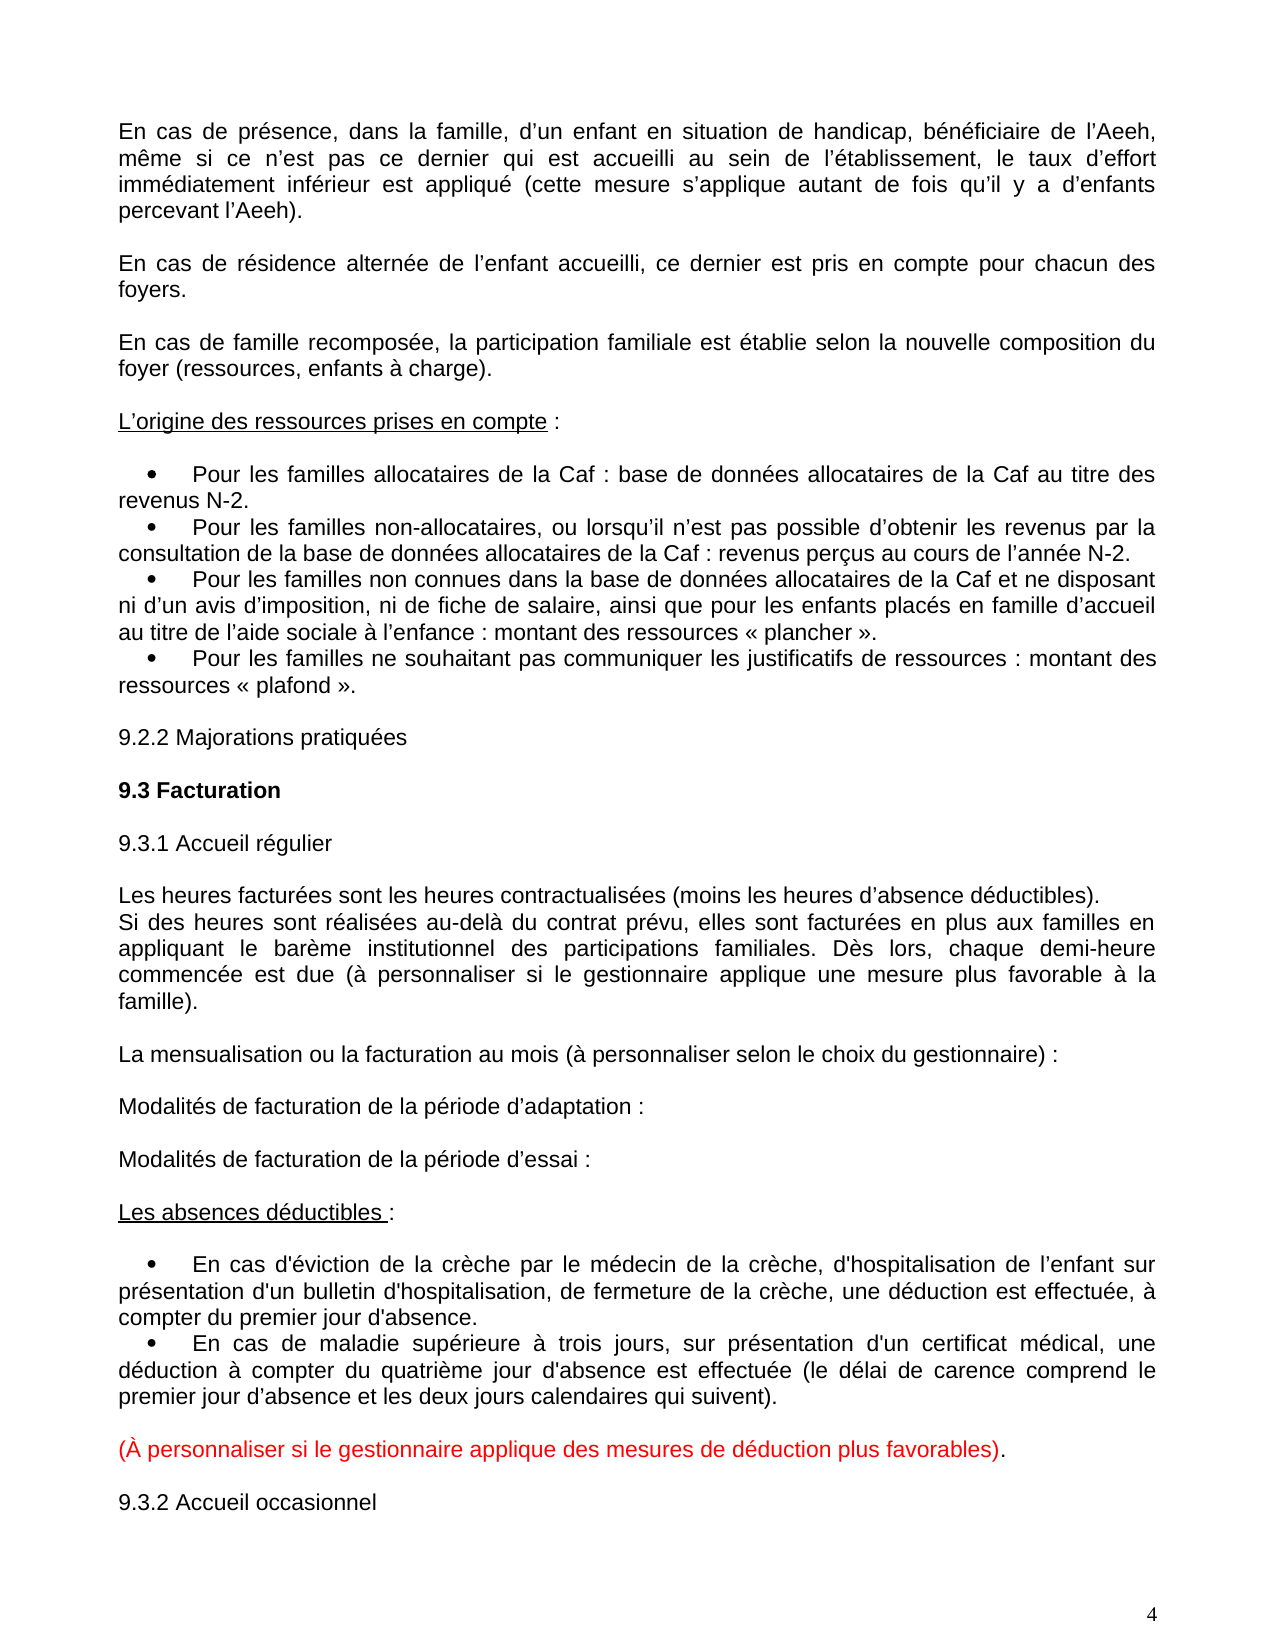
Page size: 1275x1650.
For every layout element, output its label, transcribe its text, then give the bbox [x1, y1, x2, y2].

text 9.2.2 Majorations pratiquées [118, 724, 1157, 751]
text Si des heures sont réalisées au-delà du contrat prévu, elles sont facturées en plus aux familles en appliquant le barème institutionnel des participations familiales. Dès lors, chaque demi-heure commencée est due (à personnaliser si le gestionnaire applique une mesure plus favorable à la famille). [118, 909, 1157, 1014]
text En cas de famille recomposée, la participation familiale est établie selon la nouvelle composition du foyer (ressources, enfants à charge). [118, 329, 1157, 382]
list Pour les familles ne souhaitant pas communiquer les justificatifs de ressources : montant des ressources « plafond ». [118, 645, 1157, 698]
text L’origine des ressources prises en compte : [118, 408, 1157, 434]
text Les absences déductibles : [118, 1199, 1157, 1225]
text 9.3.1 Accueil régulier [118, 830, 1157, 856]
list Pour les familles non connues dans la base de données allocataires de la Caf et ne disposant ni d’un avis d’imposition, ni de fiche de salaire, ainsi que pour les enfants placés en famille d’accueil au titre de l’aide sociale à l’enfance : montant des ressources « plancher ». [118, 566, 1157, 645]
text 9.3 Facturation [118, 777, 1157, 803]
text (À personnaliser si le gestionnaire applique des mesures de déduction plus favorables). [118, 1436, 1157, 1462]
list En cas d'éviction de la crèche par le médecin de la crèche, d'hospitalisation de l’enfant sur présentation d'un bulletin d'hospitalisation, de fermeture de la crèche, une déduction est effectuée, à compter du premier jour d'absence. [118, 1251, 1157, 1330]
text Modalités de facturation de la période d’essai : [118, 1146, 1157, 1172]
text En cas de présence, dans la famille, d’un enfant en situation de handicap, bénéficiaire de l’Aeeh, même si ce n’est pas ce dernier qui est accueilli au sein de l’établissement, le taux d’effort immédiatement inférieur est appliqué (cette mesure s’applique autant de fois qu’il y a d’enfants percevant l’Aeeh). [118, 118, 1157, 223]
text 9.3.2 Accueil occasionnel [118, 1488, 1157, 1515]
text Les heures facturées sont les heures contractualisées (moins les heures d’absence déductibles). [118, 882, 1157, 909]
text La mensualisation ou la facturation au mois (à personnaliser selon le choix du gestionnaire) : [118, 1041, 1157, 1067]
list Pour les familles non-allocataires, ou lorsqu’il n’est pas possible d’obtenir les revenus par la consultation de la base de données allocataires de la Caf : revenus perçus au cours de l’année N-2. [118, 513, 1157, 566]
text En cas de résidence alternée de l’enfant accueilli, ce dernier est pris en compte pour chacun des foyers. [118, 250, 1157, 303]
list En cas de maladie supérieure à trois jours, sur présentation d'un certificat médical, une déduction à compter du quatrième jour d'absence est effectuée (le délai de carence comprend le premier jour d’absence et les deux jours calendaires qui suivent). [118, 1330, 1157, 1409]
text Modalités de facturation de la période d’adaptation : [118, 1093, 1157, 1119]
list Pour les familles allocataires de la Caf : base de données allocataires de la Caf au titre des revenus N-2. [118, 461, 1157, 513]
